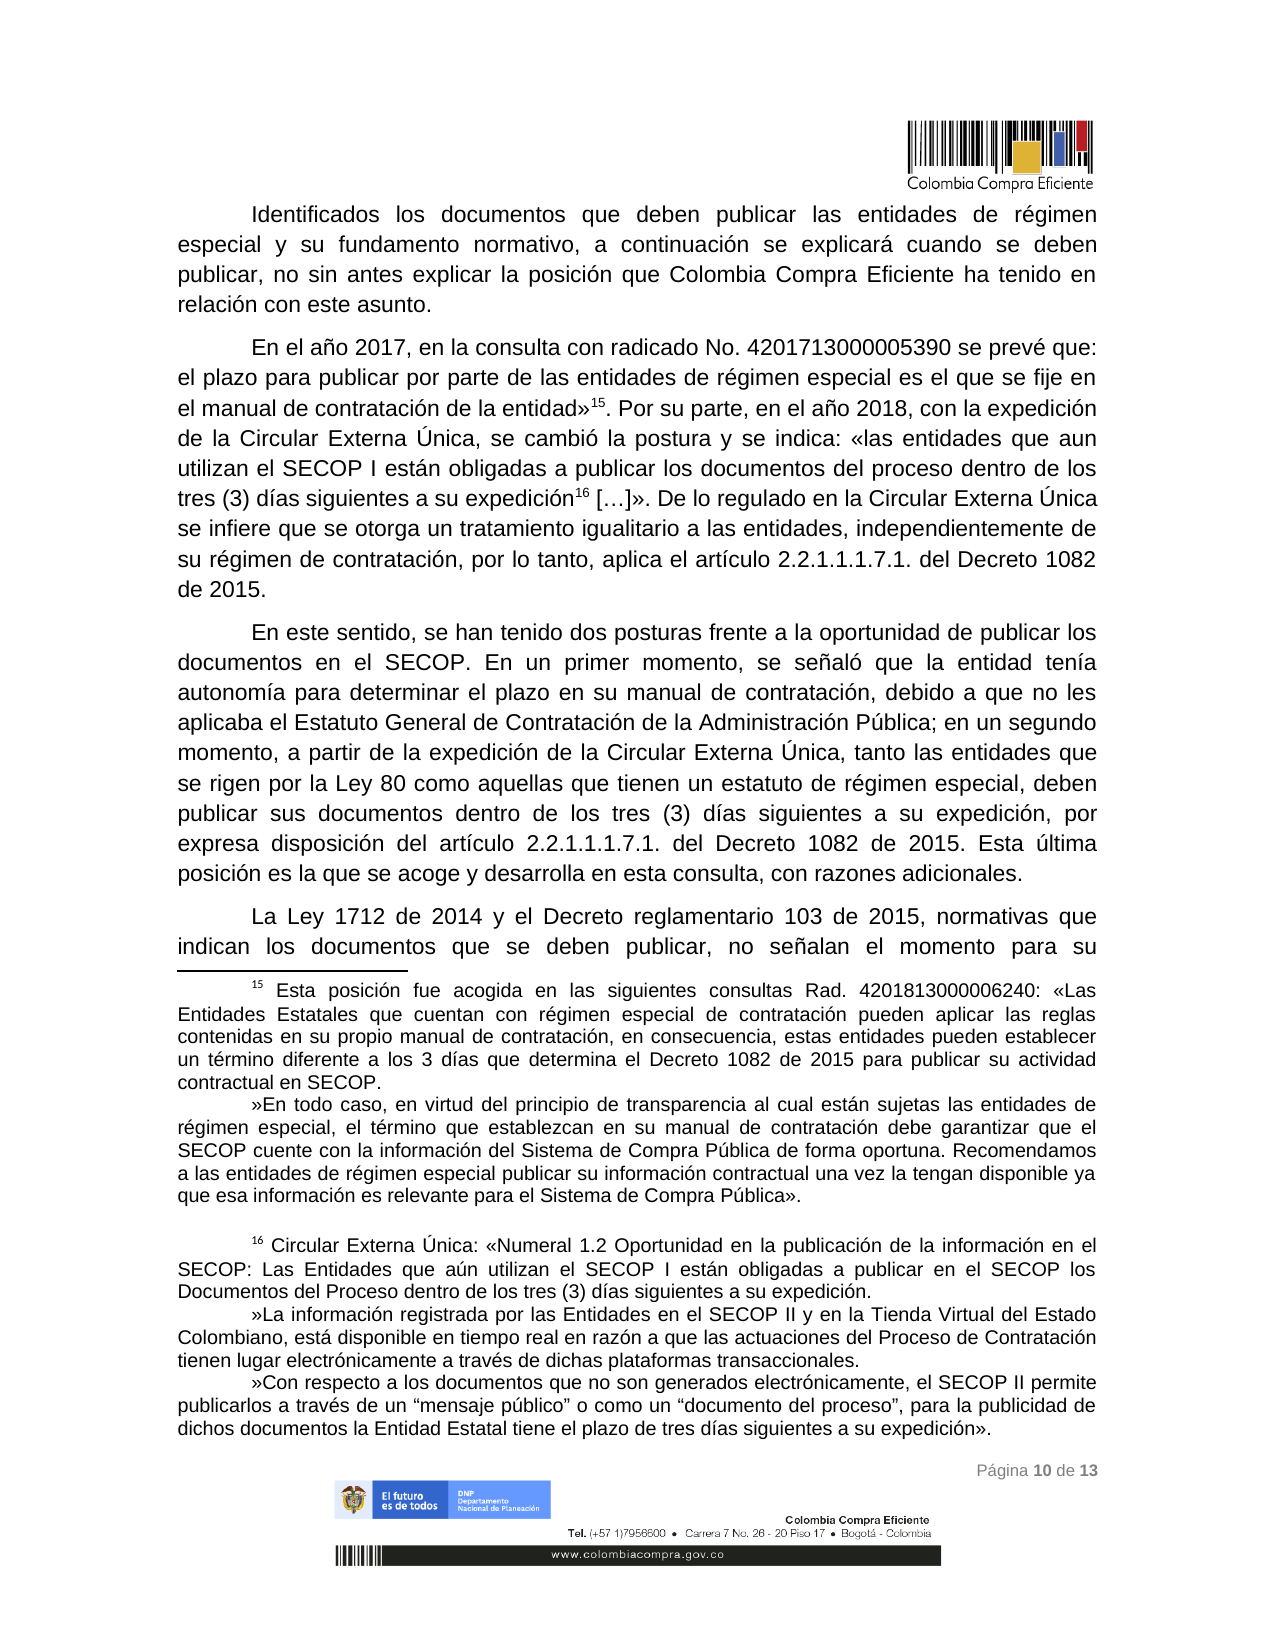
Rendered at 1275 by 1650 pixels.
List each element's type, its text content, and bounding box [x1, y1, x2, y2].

picture [899, 114, 1099, 196]
picture [334, 1480, 942, 1566]
list Identificados los documentos que deben publicar las entidades de régimen especial y su fundamento normativo, a continuación se explicará cuando se deben publicar, no sin antes explicar la posición que Colombia Compra Eficiente ha tenido en relación con este asunto. [177, 201, 1098, 318]
text En este sentido, se han tenido dos posturas frente a la oportunidad de publicar los documentos en el SECOP. En un primer momento, se señaló que la entidad tenía autonomía para determinar el plazo en su manual de contratación, debido a que no les aplicaba el Estatuto General de Contratación de la Administración Pública; en un segundo momento, a partir de la expedición de la Circular Externa Única, tanto las entidades que se rigen por la Ley 80 como aquellas que tienen un estatuto de régimen especial, deben publicar sus documentos dentro de los tres (3) días siguientes a su expedición, por expresa disposición del artículo 2.2.1.1.1.7.1. del Decreto 1082 de 2015. Esta última posición es la que se acoge y desarrolla en esta consulta, con razones adicionales. [177, 618, 1098, 887]
text En el año 2017, en la consulta con radicado No. 4201713000005390 se prevé que: el plazo para publicar por parte de las entidades de régimen especial es el que se fije en el manual de contratación de la entidad». Por su parte, en el año 2018, con la expedición de la Circular Externa Única, se cambió la postura y se indica: «las entidades que aun utilizan el SECOP I están obligadas a publicar los documentos del proceso dentro de los tres (3) días siguientes a su expedición […]». De lo regulado en la Circular Externa Única se infiere que se otorga un tratamiento igualitario a las entidades, independientemente de su régimen de contratación, por lo tanto, aplica el artículo 2.2.1.1.1.7.1. del Decreto 1082 de 2015. [177, 334, 1098, 602]
